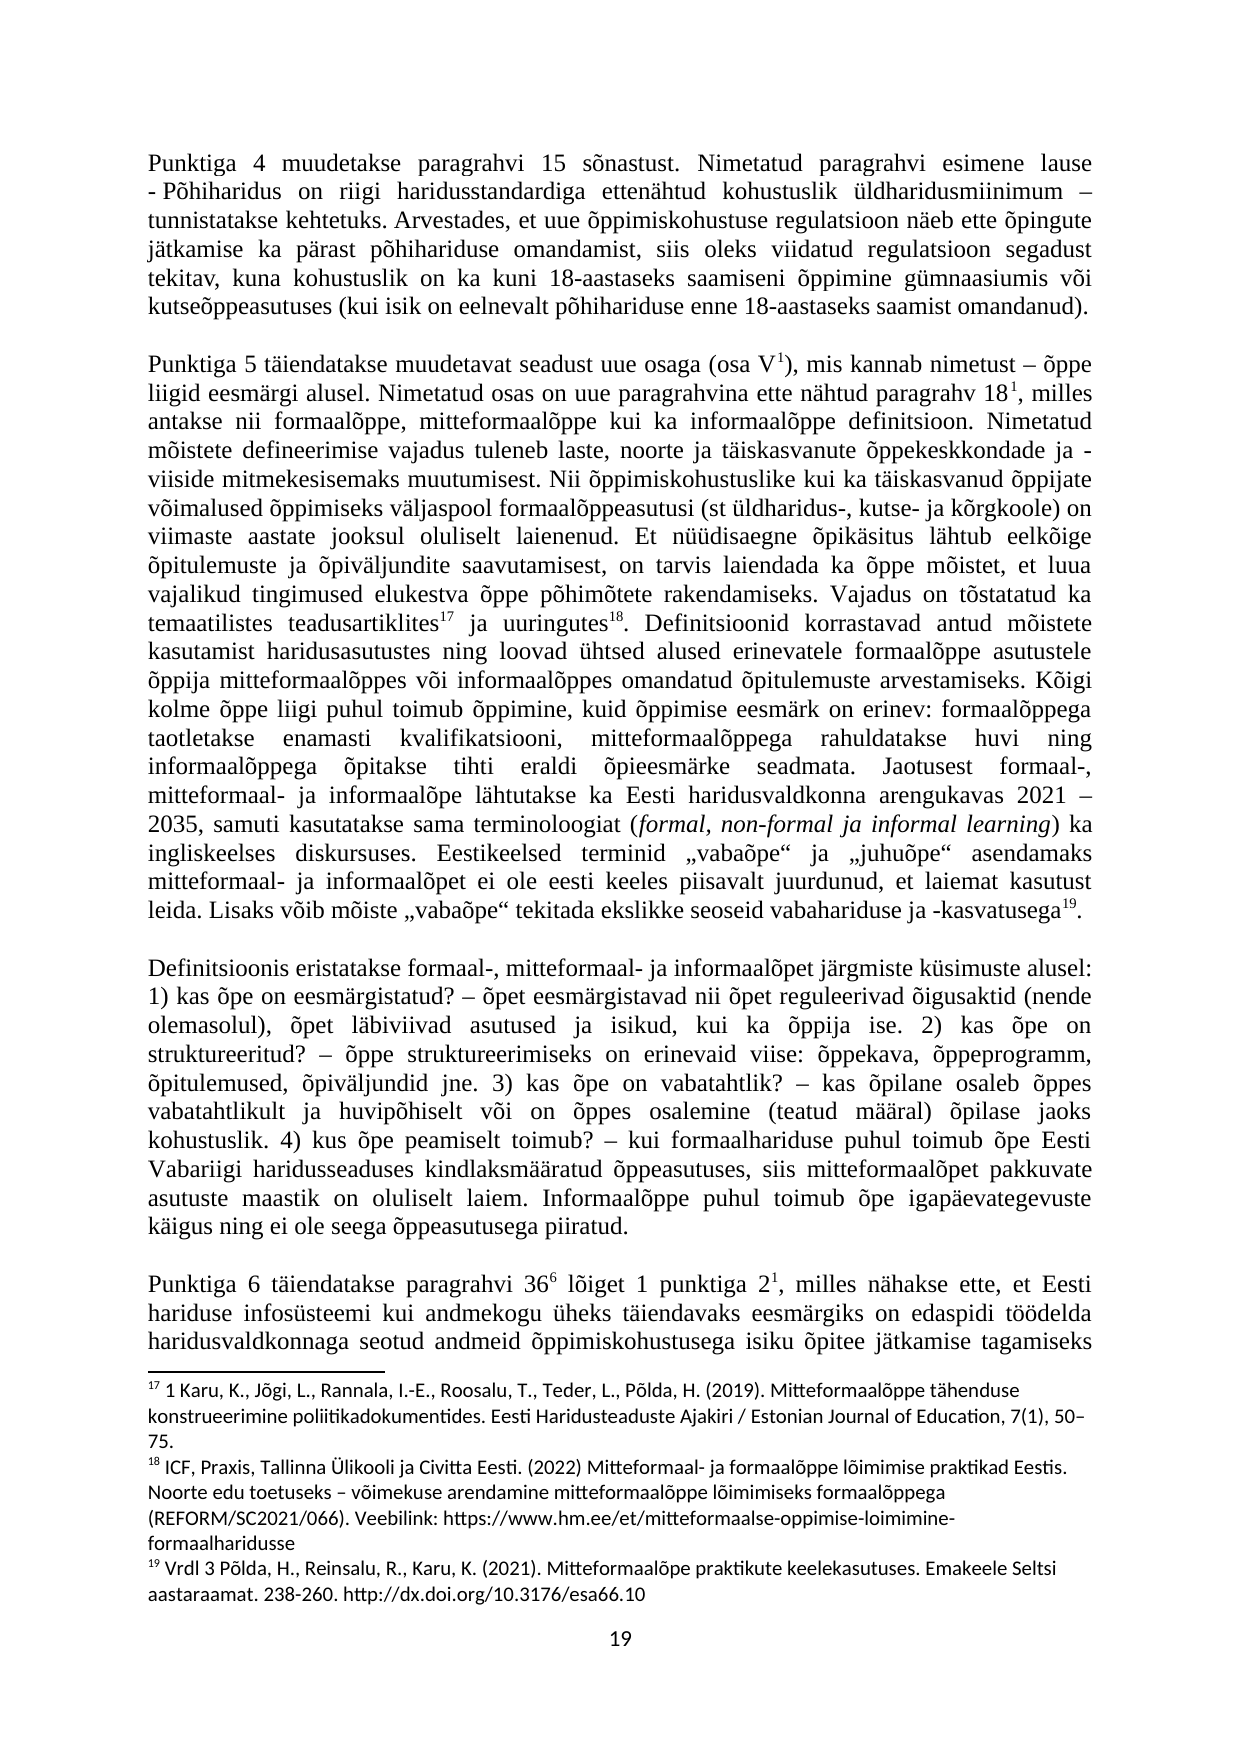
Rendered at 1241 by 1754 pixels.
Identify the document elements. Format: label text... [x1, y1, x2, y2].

text Definitsioonis eristatakse formaal-, mitteformaal- ja informaalõpet järgmiste küsimuste alusel: [148, 953, 1093, 981]
text Punktiga 4 muudetakse paragrahvi 15 sõnastust. Nimetatud paragrahvi esimene lause - Põhiharidus on riigi haridusstandardiga ettenähtud kohustuslik üldharidusmiinimum – tunnistatakse kehtetuks. Arvestades, et uue õppimiskohustuse regulatsioon näeb ette õpingute jätkamise ka pärast põhihariduse omandamist, siis oleks viidatud regulatsioon segadust tekitav, kuna kohustuslik on ka kuni 18-aastaseks saamiseni õppimine gümnaasiumis või kutseõppeasutuses (kui isik on eelnevalt põhihariduse enne 18-aastaseks saamist omandanud). [148, 148, 1093, 205]
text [148, 1269, 1093, 1355]
text Punktiga 5 täiendatakse muudetavat seadust uue osaga (osa V1), mis kannab nimetust – õppe liigid eesmärgi alusel. Nimetatud osas on uue paragrahvina ette nähtud paragrahv 181, milles antakse nii formaalõppe, mitteformaalõppe kui ka informaalõppe definitsioon. Nimetatud mõistete defineerimise vajadus tuleneb laste, noorte ja täiskasvanute õppekeskkondade ja -viiside mitmekesisemaks muutumisest. Nii õppimiskohustuslike kui ka täiskasvanud õppijate võimalused õppimiseks väljaspool formaalõppeasutusi (st üldharidus-, kutse- ja kõrgkoole) on viimaste aastate jooksul oluliselt laienenud. Et nüüdisaegne õpikäsitus lähtub eelkõige õpitulemuste ja õpiväljundite saavutamisest, on tarvis laiendada ka õppe mõistet, et luua vajalikud tingimused elukestva õppe põhimõtete rakendamiseks. Vajadus on tõstatatud ka temaatilistes teadusartiklites ja uuringutes. Definitsioonid korrastavad antud mõistete kasutamist haridusasutustes ning loovad ühtsed alused erinevatele formaalõppe asutustele õppija mitteformaalõppes või informaalõppes omandatud õpitulemuste arvestamiseks. Kõigi kolme õppe liigi puhul toimub õppimine, kuid õppimise eesmärk on erinev: formaalõppega taotletakse enamasti kvalifikatsiooni, mitteformaalõppega rahuldatakse huvi ning informaalõppega õpitakse tihti eraldi õpieesmärke seadmata. Jaotusest formaal-, mitteformaal- ja informaalõpe lähtutakse ka Eesti haridusvaldkonna arengukavas 2021 – 2035, samuti kasutatakse sama terminoloogiat (formal, non-formal ja informal learning) ka ingliskeelses diskursuses. Eestikeelsed terminid „vabaõpe“ ja „juhuõpe“ asendamaks mitteformaal- ja informaalõpet ei ole eesti keeles piisavalt juurdunud, et laiemat kasutust leida. Lisaks võib mõiste „vabaõpe“ tekitada ekslikke seoseid vabahariduse ja -kasvatusega. [148, 349, 1093, 924]
text 1) kas õpe on eesmärgistatud? – õpet eesmärgistavad nii õpet reguleerivad õigusaktid (nende olemasolul), õpet läbiviivad asutused ja isikud, kui ka õppija ise. 2) kas õpe on struktureeritud? – õppe struktureerimiseks on erinevaid viise: õppekava, õppeprogramm, õpitulemused, õpiväljundid jne. 3) kas õpe on vabatahtlik? – kas õpilane osaleb õppes vabatahtlikult ja huvipõhiselt või on õppes osalemine (teatud määral) õpilase jaoks kohustuslik. 4) kus õpe peamiselt toimub? – kui formaalhariduse puhul toimub õpe Eesti Vabariigi haridusseaduses kindlaksmääratud õppeasutuses, siis mitteformaalõpet pakkuvate asutuste maastik on oluliselt laiem. Informaalõppe puhul toimub õpe igapäevategevuste käigus ning ei ole seega õppeasutusega piiratud. [148, 981, 1093, 1240]
